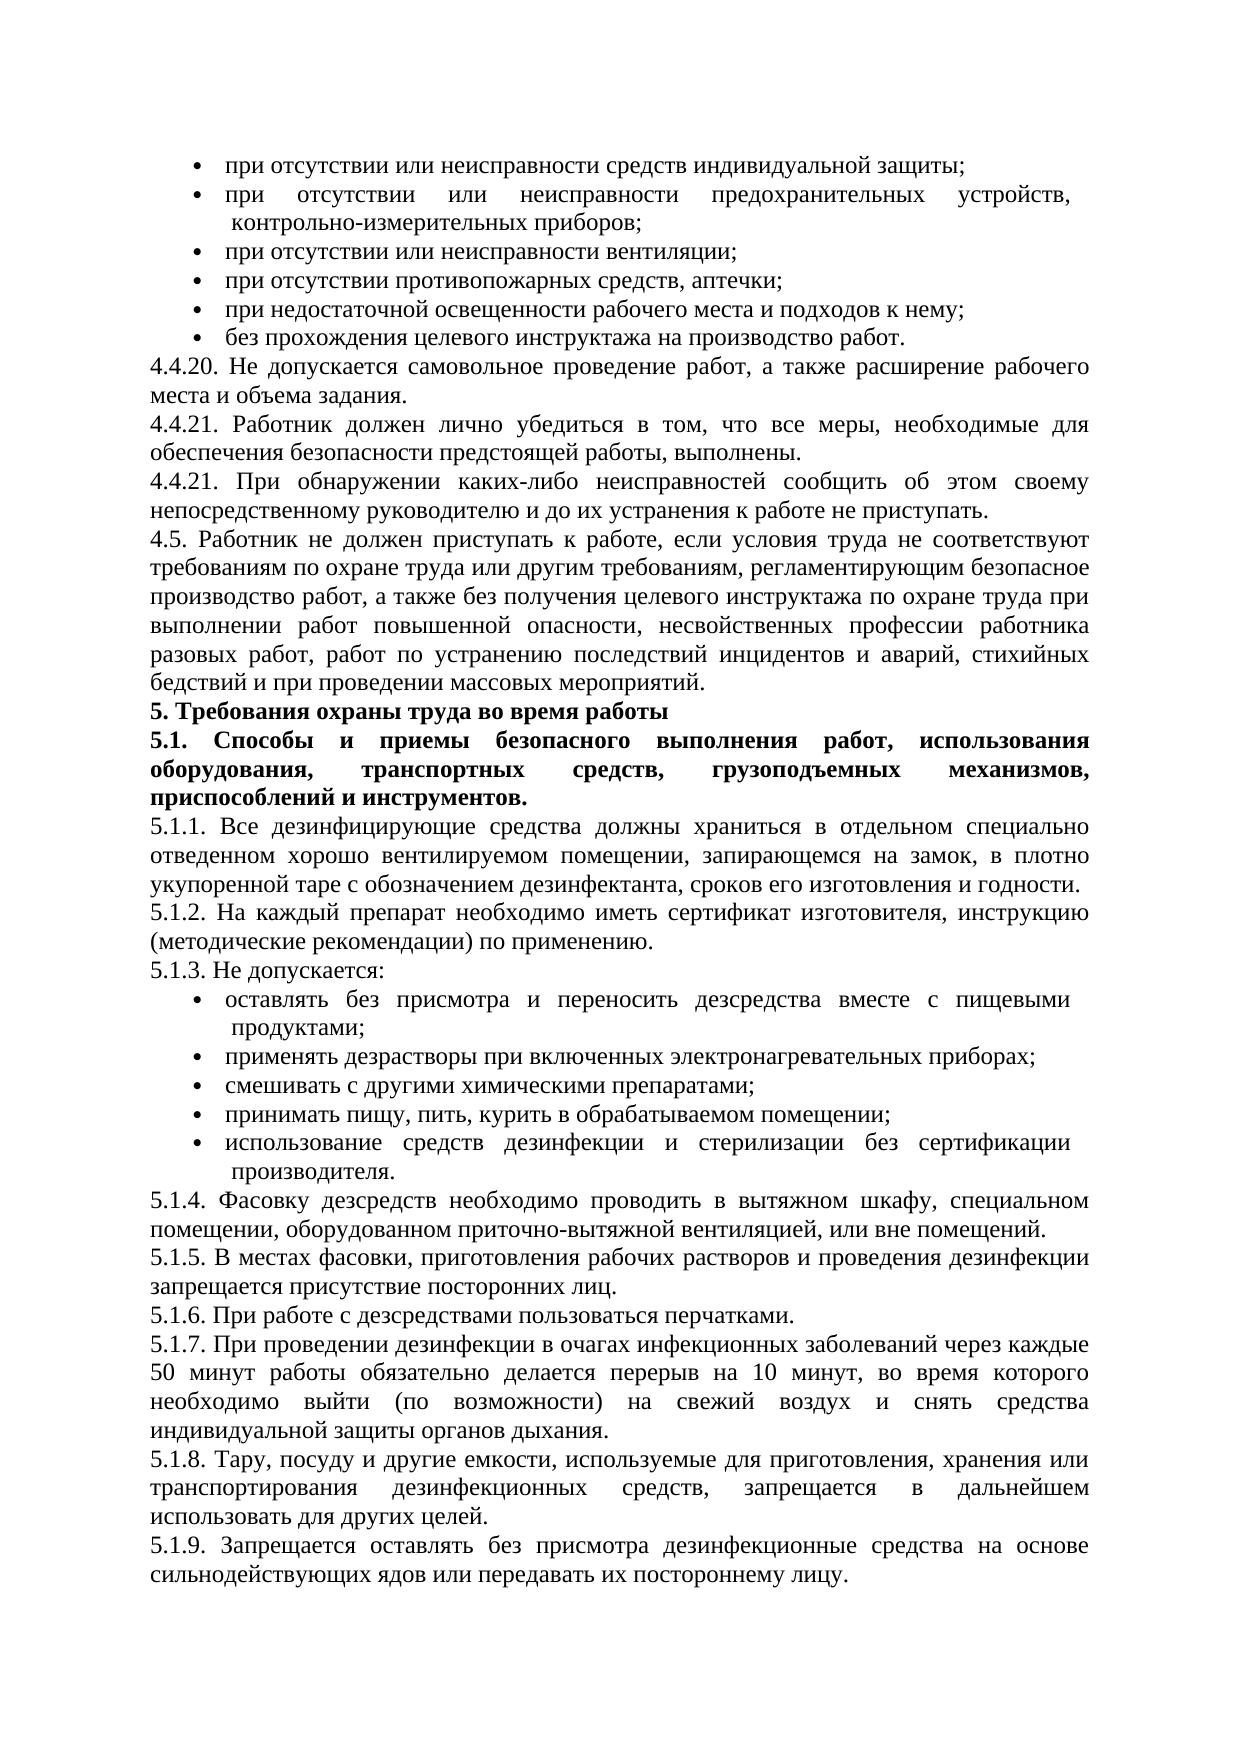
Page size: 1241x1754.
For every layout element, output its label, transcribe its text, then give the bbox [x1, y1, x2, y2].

text 5.1.9. Запрещается оставлять без присмотра дезинфекционные средства на основе сильнодействующих ядов или передавать их постороннему лицу. [150, 1530, 1090, 1587]
list при отсутствии или неисправности средств индивидуальной защиты; [194, 150, 1071, 179]
text 5.1.7. При проведении дезинфекции в очагах инфекционных заболеваний через каждые 50 минут работы обязательно делается перерыв на 10 минут, во время которого необходимо выйти (по возможности) на свежий воздух и снять средства индивидуальной защиты органов дыхания. [150, 1329, 1090, 1444]
text 5.1.8. Тару, посуду и другие емкости, используемые для приготовления, хранения или транспортирования дезинфекционных средств, запрещается в дальнейшем использовать для других целей. [150, 1444, 1090, 1530]
text 4.4.21. Работник должен лично убедиться в том, что все меры, необходимые для обеспечения безопасности предстоящей работы, выполнены. [150, 409, 1090, 466]
text 5.1.3. Не допускается: [150, 955, 1090, 984]
text 5.1.1. Все дезинфицирующие средства должны храниться в отдельном специально отведенном хорошо вентилируемом помещении, запирающемся на замок, в плотно укупоренной таре с обозначением дезинфектанта, сроков его изготовления и годности. [150, 811, 1090, 897]
list без прохождения целевого инструктажа на производство работ. [194, 322, 1071, 351]
text 5.1.4. Фасовку дезсредств необходимо проводить в вытяжном шкафу, специальном помещении, оборудованном приточно-вытяжной вентиляцией, или вне помещений. [150, 1185, 1090, 1242]
text 5.1.6. При работе с дезсредствами пользоваться перчатками. [150, 1300, 1090, 1329]
list принимать пищу, пить, курить в обрабатываемом помещении; [194, 1099, 1071, 1127]
text 5.1.2. На каждый препарат необходимо иметь сертификат изготовителя, инструкцию (методические рекомендации) по применению. [150, 897, 1090, 955]
list применять дезрастворы при включенных электронагревательных приборах; [194, 1041, 1071, 1070]
list при отсутствии или неисправности вентиляции; [194, 236, 1071, 265]
list оставлять без присмотра и переносить дезсредства вместе с пищевыми продуктами; [194, 984, 1071, 1041]
list при отсутствии или неисправности предохранительных устройств, контрольно-измерительных приборов; [194, 179, 1071, 236]
text 5. Требования охраны труда во время работы [150, 696, 1090, 725]
text 5.1.5. В местах фасовки, приготовления рабочих растворов и проведения дезинфекции запрещается присутствие посторонних лиц. [150, 1242, 1090, 1300]
list смешивать с другими химическими препаратами; [194, 1070, 1071, 1099]
text 4.4.20. Не допускается самовольное проведение работ, а также расширение рабочего места и объема задания. [150, 351, 1090, 409]
text 4.5. Работник не должен приступать к работе, если условия труда не соответствуют требованиям по охране труда или другим требованиям, регламентирующим безопасное производство работ, а также без получения целевого инструктажа по охране труда при выполнении работ повышенной опасности, несвойственных профессии работника разовых работ, работ по устранению последствий инцидентов и аварий, стихийных бедствий и при проведении массовых мероприятий. [150, 524, 1090, 696]
text 5.1. Способы и приемы безопасного выполнения работ, использования оборудования, транспортных средств, грузоподъемных механизмов, приспособлений и инструментов. [150, 725, 1090, 811]
list при отсутствии противопожарных средств, аптечки; [194, 265, 1071, 294]
list использование средств дезинфекции и стерилизации без сертификации производителя. [194, 1127, 1071, 1185]
text 4.4.21. При обнаружении каких-либо неисправностей сообщить об этом своему непосредственному руководителю и до их устранения к работе не приступать. [150, 466, 1090, 524]
list при недостаточной освещенности рабочего места и подходов к нему; [194, 294, 1071, 322]
